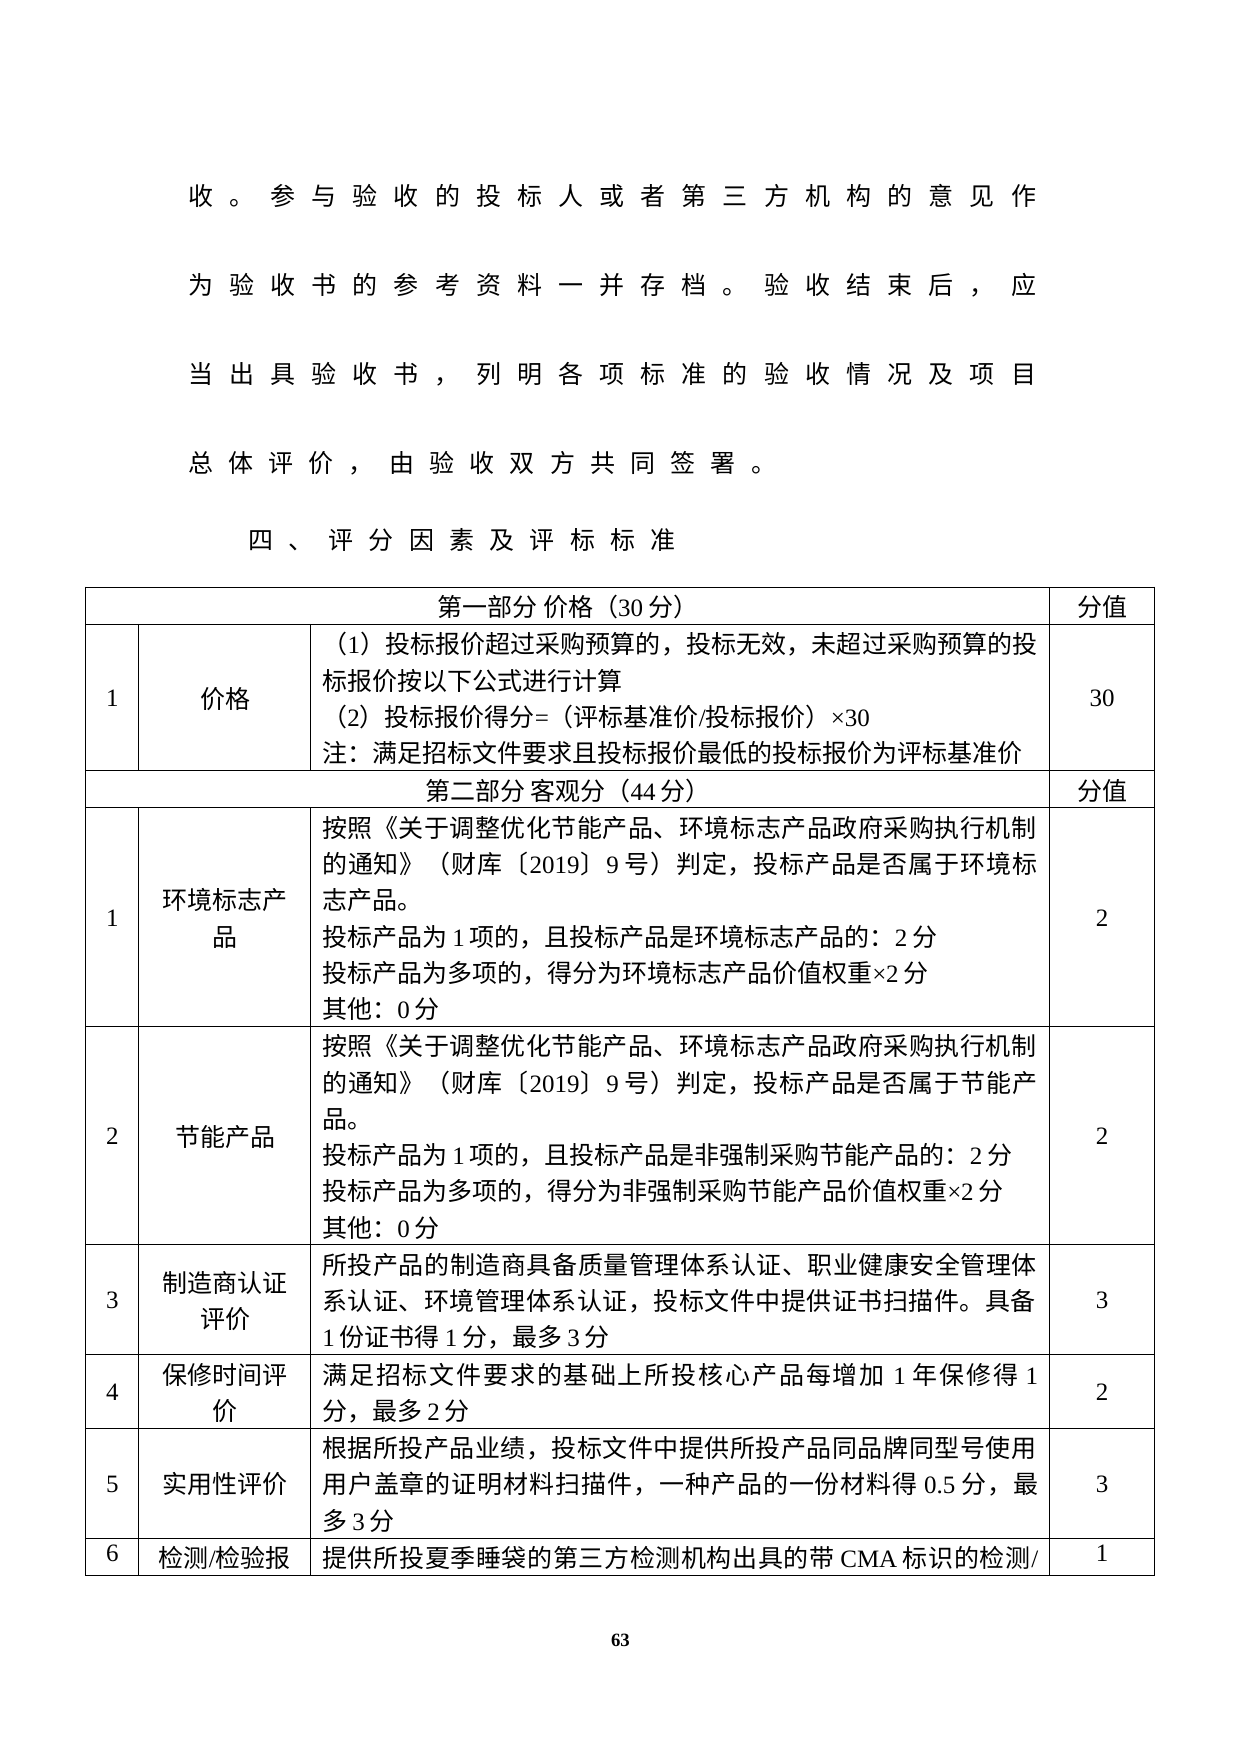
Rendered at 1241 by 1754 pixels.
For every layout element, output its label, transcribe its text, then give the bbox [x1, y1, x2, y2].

table_cell 1 [86, 808, 138, 1026]
table_cell （1）投标报价超过采购预算的，投标无效，未超过采购预算的投标报价按以下公式进行计算 （2）投标报价得分=（评标基准价/投标报价）×30 注：满足招标文件要求且投标报价最低的投标报价为评标基准价 [311, 625, 1049, 770]
table_cell 所投产品的制造商具备质量管理体系认证、职业健康安全管理体系认证、环境管理体系认证，投标文件中提供证书扫描件。具备1份证书得1分，最多3分 [311, 1245, 1049, 1354]
table_cell 制造商认证评价 [139, 1245, 310, 1354]
table_cell 检测/检验报告评价 [139, 1539, 310, 1575]
table_cell 4 [86, 1355, 138, 1428]
table_cell 2 [1050, 1355, 1154, 1428]
table_cell 2 [1050, 808, 1154, 1026]
table_cell 3 [1050, 1245, 1154, 1354]
table_cell 根据所投产品业绩，投标文件中提供所投产品同品牌同型号使用用户盖章的证明材料扫描件，一种产品的一份材料得0.5分，最多3分 [311, 1429, 1049, 1537]
table_cell 价格 [139, 625, 310, 770]
table_header 第一部分 价格（30分） [86, 588, 1049, 624]
table_cell 第二部分 客观分（44分） [86, 771, 1049, 807]
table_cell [311, 1539, 1049, 1575]
table_cell 30 [1050, 625, 1154, 770]
table_cell 满足招标文件要求的基础上所投核心产品每增加1年保修得1分，最多2分 [311, 1355, 1049, 1428]
text 四、评分因素及评标标准 [188, 509, 1052, 568]
table_cell 2 [86, 1027, 138, 1244]
table_cell 环境标志产品 [139, 808, 310, 1026]
table_cell 保修时间评价 [139, 1355, 310, 1428]
table_cell 节能产品 [139, 1027, 310, 1244]
table_cell 3 [1050, 1429, 1154, 1537]
table_cell 2 [1050, 1027, 1154, 1244]
table_cell 分值 [1050, 771, 1154, 807]
table_cell 实用性评价 [139, 1429, 310, 1537]
table_cell 6 [86, 1539, 138, 1575]
table_cell 5 [86, 1429, 138, 1537]
table_cell 1 [86, 625, 138, 770]
table_cell 按照《关于调整优化节能产品、环境标志产品政府采购执行机制的通知》（财库〔2019〕9号）判定，投标产品是否属于环境标志产品。 投标产品为1项的，且投标产品是环境标志产品的：2分 投标产品为多项的，得分为环境标志产品价值权重×2分 其他：0分 [311, 808, 1049, 1026]
table_cell 1 [1050, 1539, 1154, 1575]
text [188, 164, 1052, 491]
table_cell 按照《关于调整优化节能产品、环境标志产品政府采购执行机制的通知》（财库〔2019〕9号）判定，投标产品是否属于节能产品。 投标产品为1项的，且投标产品是非强制采购节能产品的：2分 投标产品为多项的，得分为非强制采购节能产品价值权重×2分 其他：0分 [311, 1027, 1049, 1244]
table_cell 3 [86, 1245, 138, 1354]
table_header 分值 [1050, 588, 1154, 624]
